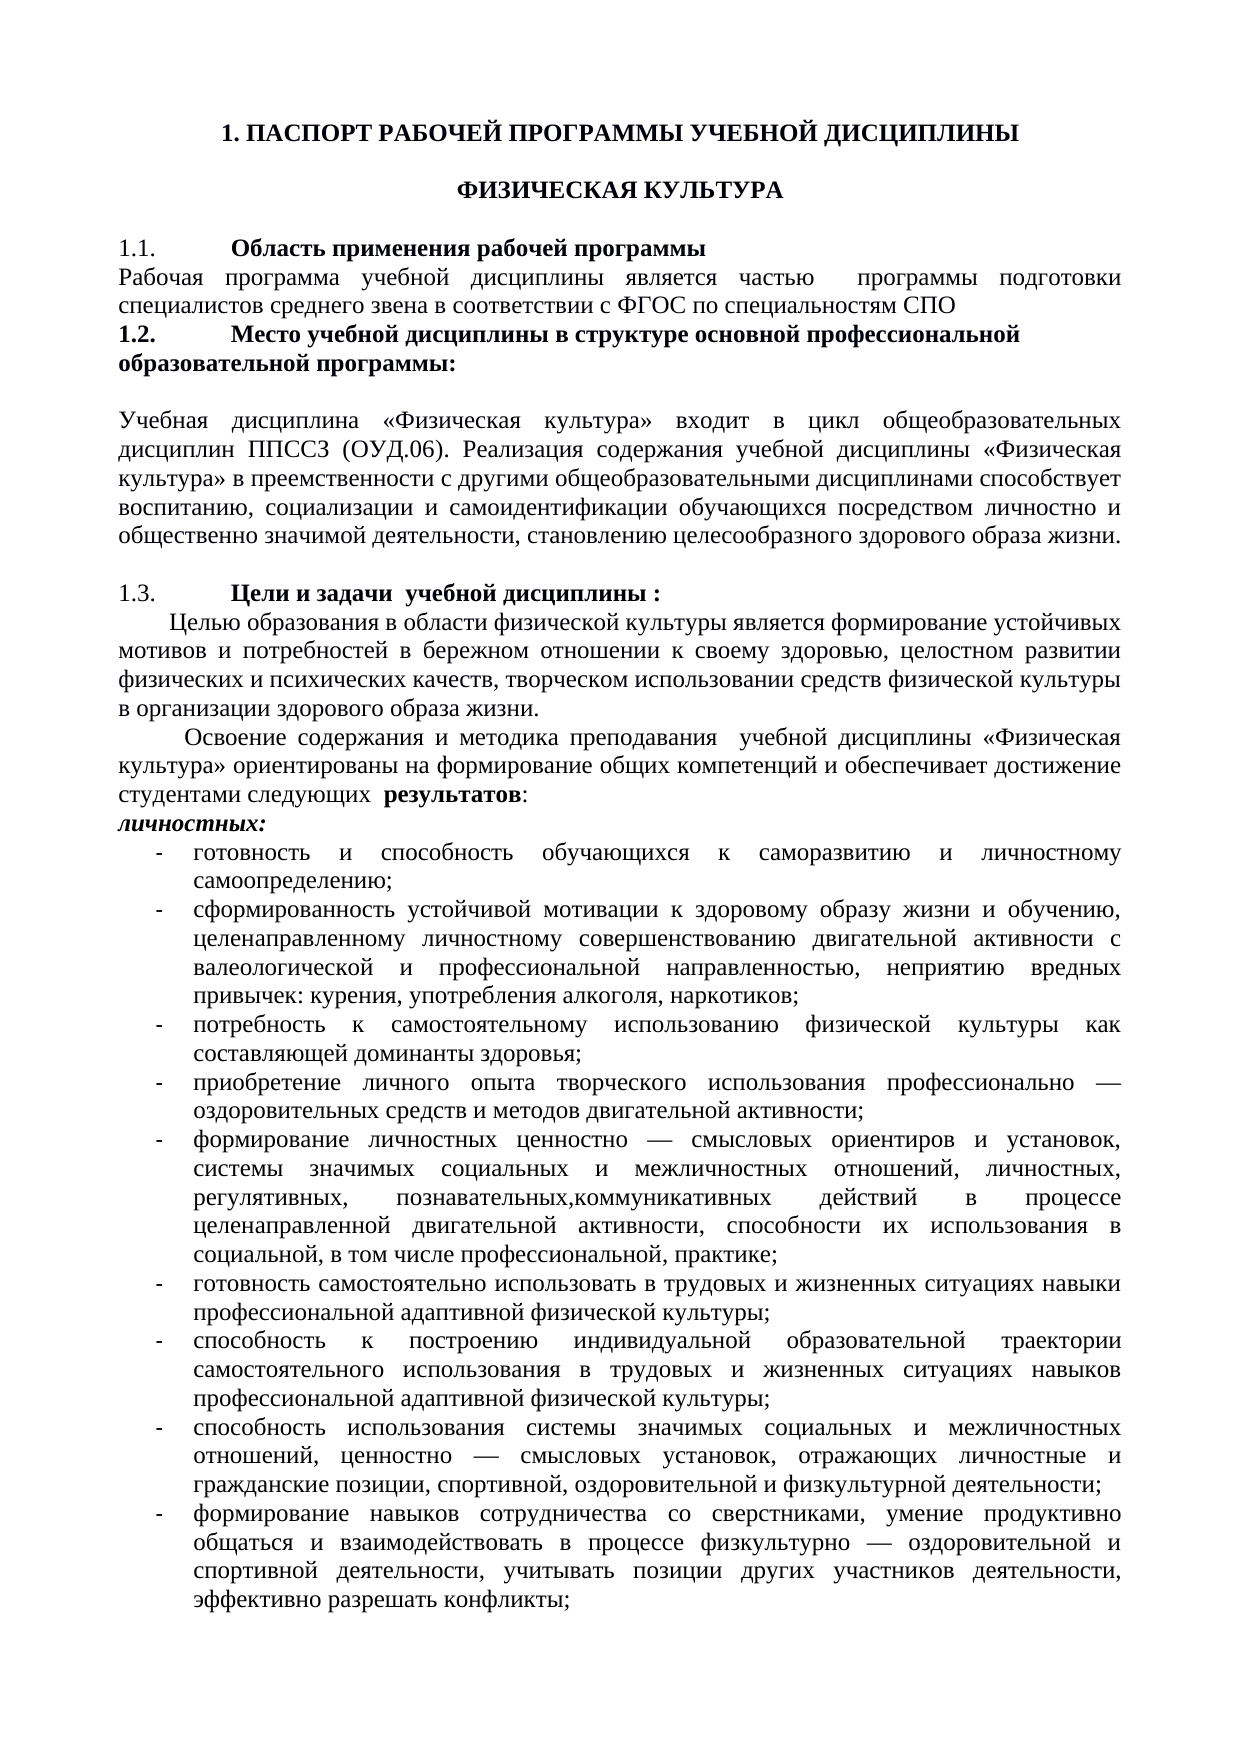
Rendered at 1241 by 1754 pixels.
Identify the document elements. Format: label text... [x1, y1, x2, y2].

text Освоение содержания и методика преподавания учебной дисциплины «Физическая культура» ориентированы на формирование общих компетенций и обеспечивает достижение студентами следующих результатов: [118, 722, 1122, 808]
text личностных: [118, 808, 1122, 837]
list Область применения рабочей программы [118, 233, 1122, 262]
list способность к построению индивидуальной образовательной траектории самостоятельного использования в трудовых и жизненных ситуациях навыков профессиональной адаптивной физической культуры; [156, 1326, 1122, 1412]
list Цели и задачи учебной дисциплины : [118, 578, 1122, 607]
text ФИЗИЧЕСКАЯ КУЛЬТУРА [118, 176, 1122, 204]
text Рабочая программа учебной дисциплины является частью программы подготовки специалистов среднего звена в соответствии с ФГОС по специальностям СПО [118, 262, 1122, 319]
list формирование навыков сотрудничества со сверстниками, умение продуктивно общаться и взаимодействовать в процессе физкультурно — оздоровительной и спортивной деятельности, учитывать позиции других участников деятельности, эффективно разрешать конфликты; [156, 1498, 1122, 1613]
list Место учебной дисциплины в структуре основной профессиональной образовательной программы: [118, 319, 1122, 377]
list формирование личностных ценностно — смысловых ориентиров и установок, системы значимых социальных и межличностных отношений, личностных, регулятивных, познавательных,коммуникативных действий в процессе целенаправленной двигательной активности, способности их использования в социальной, в том числе профессиональной, практике; [156, 1124, 1122, 1268]
text Целью образования в области физической культуры является формирование устойчивых мотивов и потребностей в бережном отношении к своему здоровью, целостном развитии физических и психических качеств, творческом использовании средств физической культуры в организации здорового образа жизни. [118, 607, 1122, 722]
list готовность самостоятельно использовать в трудовых и жизненных ситуациях навыки профессиональной адаптивной физической культуры; [156, 1268, 1122, 1326]
text 1. ПАСПОРТ РАБОЧЕЙ ПРОГРАММЫ УЧЕБНОЙ ДИСЦИПЛИНЫ [118, 118, 1122, 147]
text Учебная дисциплина «Физическая культура» входит в цикл общеобразовательных дисциплин ППССЗ (ОУД.06). Реализация содержания учебной дисциплины «Физическая культура» в преемственности с другими общеобразовательными дисциплинами способствует воспитанию, социализации и самоидентификации обучающихся посредством личностно и общественно значимой деятельности, становлению целесообразного здорового образа жизни. [118, 406, 1122, 549]
list сформированность устойчивой мотивации к здоровому образу жизни и обучению, целенаправленному личностному совершенствованию двигательной активности с валеологической и профессиональной направленностью, неприятию вредных привычек: курения, употребления алкоголя, наркотиков; [156, 894, 1122, 1009]
list готовность и способность обучающихся к саморазвитию и личностному самоопределению; [156, 837, 1122, 894]
list приобретение личного опыта творческого использования профессионально — оздоровительных средств и методов двигательной активности; [156, 1067, 1122, 1124]
list потребность к самостоятельному использованию физической культуры как составляющей доминанты здоровья; [156, 1009, 1122, 1067]
list способность использования системы значимых социальных и межличностных отношений, ценностно — смысловых установок, отражающих личностные и гражданские позиции, спортивной, оздоровительной и физкультурной деятельности; [156, 1412, 1122, 1498]
